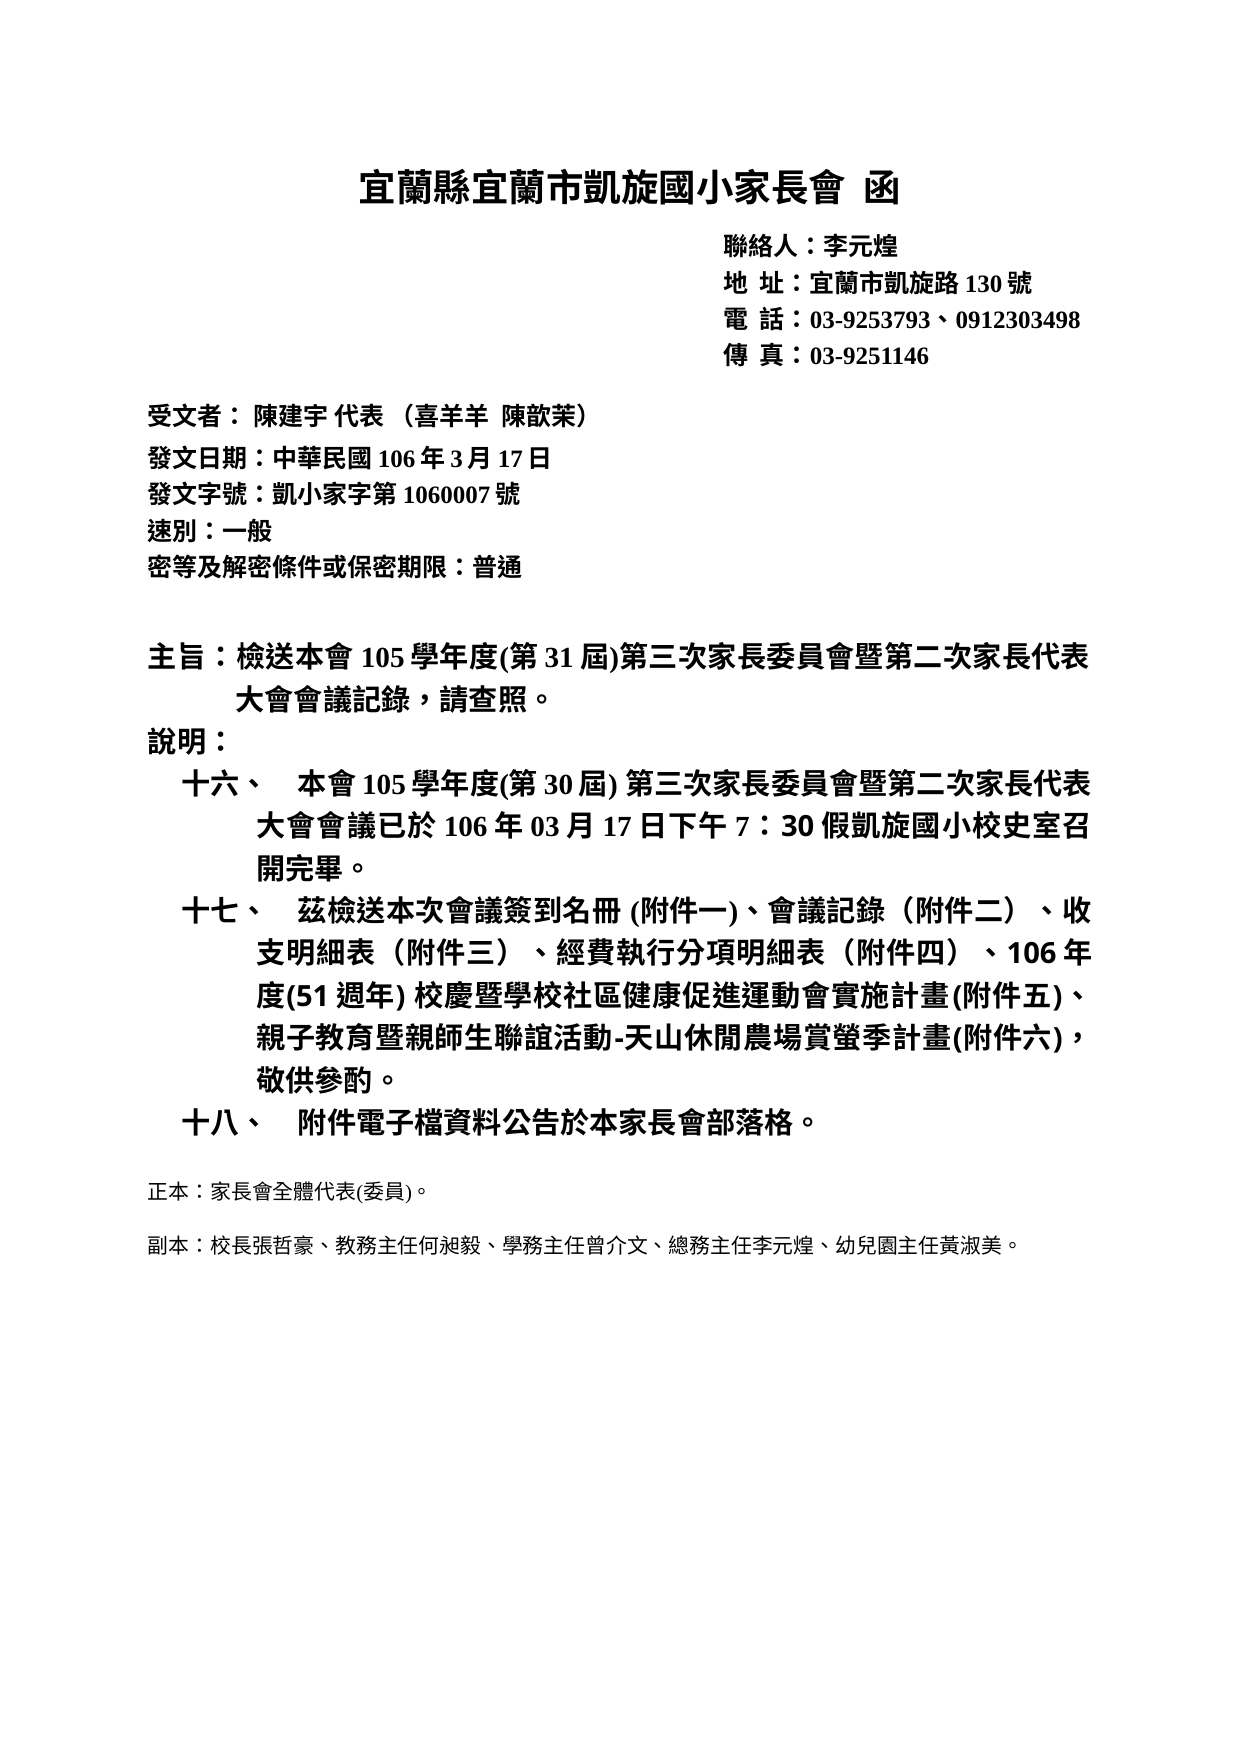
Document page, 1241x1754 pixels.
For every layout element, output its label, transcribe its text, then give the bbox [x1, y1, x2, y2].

text 正本：家長會全體代表(委員)。 [148, 1175, 1092, 1206]
text 發文字號：凱小家字第1060007號 [148, 475, 1092, 511]
text 宜蘭縣宜蘭市凱旋國小家長會 函 [148, 148, 1092, 214]
text 密等及解密條件或保密期限：普通 [148, 547, 1092, 583]
list 附件電子檔資料公告於本家長會部落格。 [181, 1099, 1092, 1142]
text 地 址：宜蘭市凱旋路130號 [148, 263, 1092, 299]
text 說明： [148, 718, 1092, 761]
list 茲檢送本次會議簽到名冊 (附件一)、會議記錄（附件二）、收支明細表（附件三）、經費執行分項明細表（附件四）、106年度(51週年) 校慶暨學校社區健康促進運動會實施計畫(附件五)、親子教育暨親師生聯誼活動-天山休閒農場賞螢季計畫(附件六)，敬供參酌。 [181, 888, 1092, 1099]
text 速別：一般 [148, 511, 1092, 547]
text 副本：校長張哲豪、教務主任何昶毅、學務主任曾介文、總務主任李元煌、幼兒園主任黃淑美。 [148, 1229, 1092, 1260]
list 本會105學年度(第30屆) 第三次家長委員會暨第二次家長代表大會會議已於106年03月17日下午7：30假凱旋國小校史室召開完畢。 [181, 761, 1092, 888]
text 受文者： 陳建宇 代表 （喜羊羊 陳歆茉） [148, 372, 1092, 438]
text 發文日期：中華民國106年3月17日 [148, 438, 1092, 475]
text 主旨：檢送本會105學年度(第31屆)第三次家長委員會暨第二次家長代表大會會議記錄，請查照。 [148, 634, 1092, 718]
text 傳 真：03-9251146 [148, 336, 1092, 372]
text 電 話：03-9253793、0912303498 [148, 299, 1092, 336]
text 聯絡人：李元煌 [148, 227, 1092, 263]
